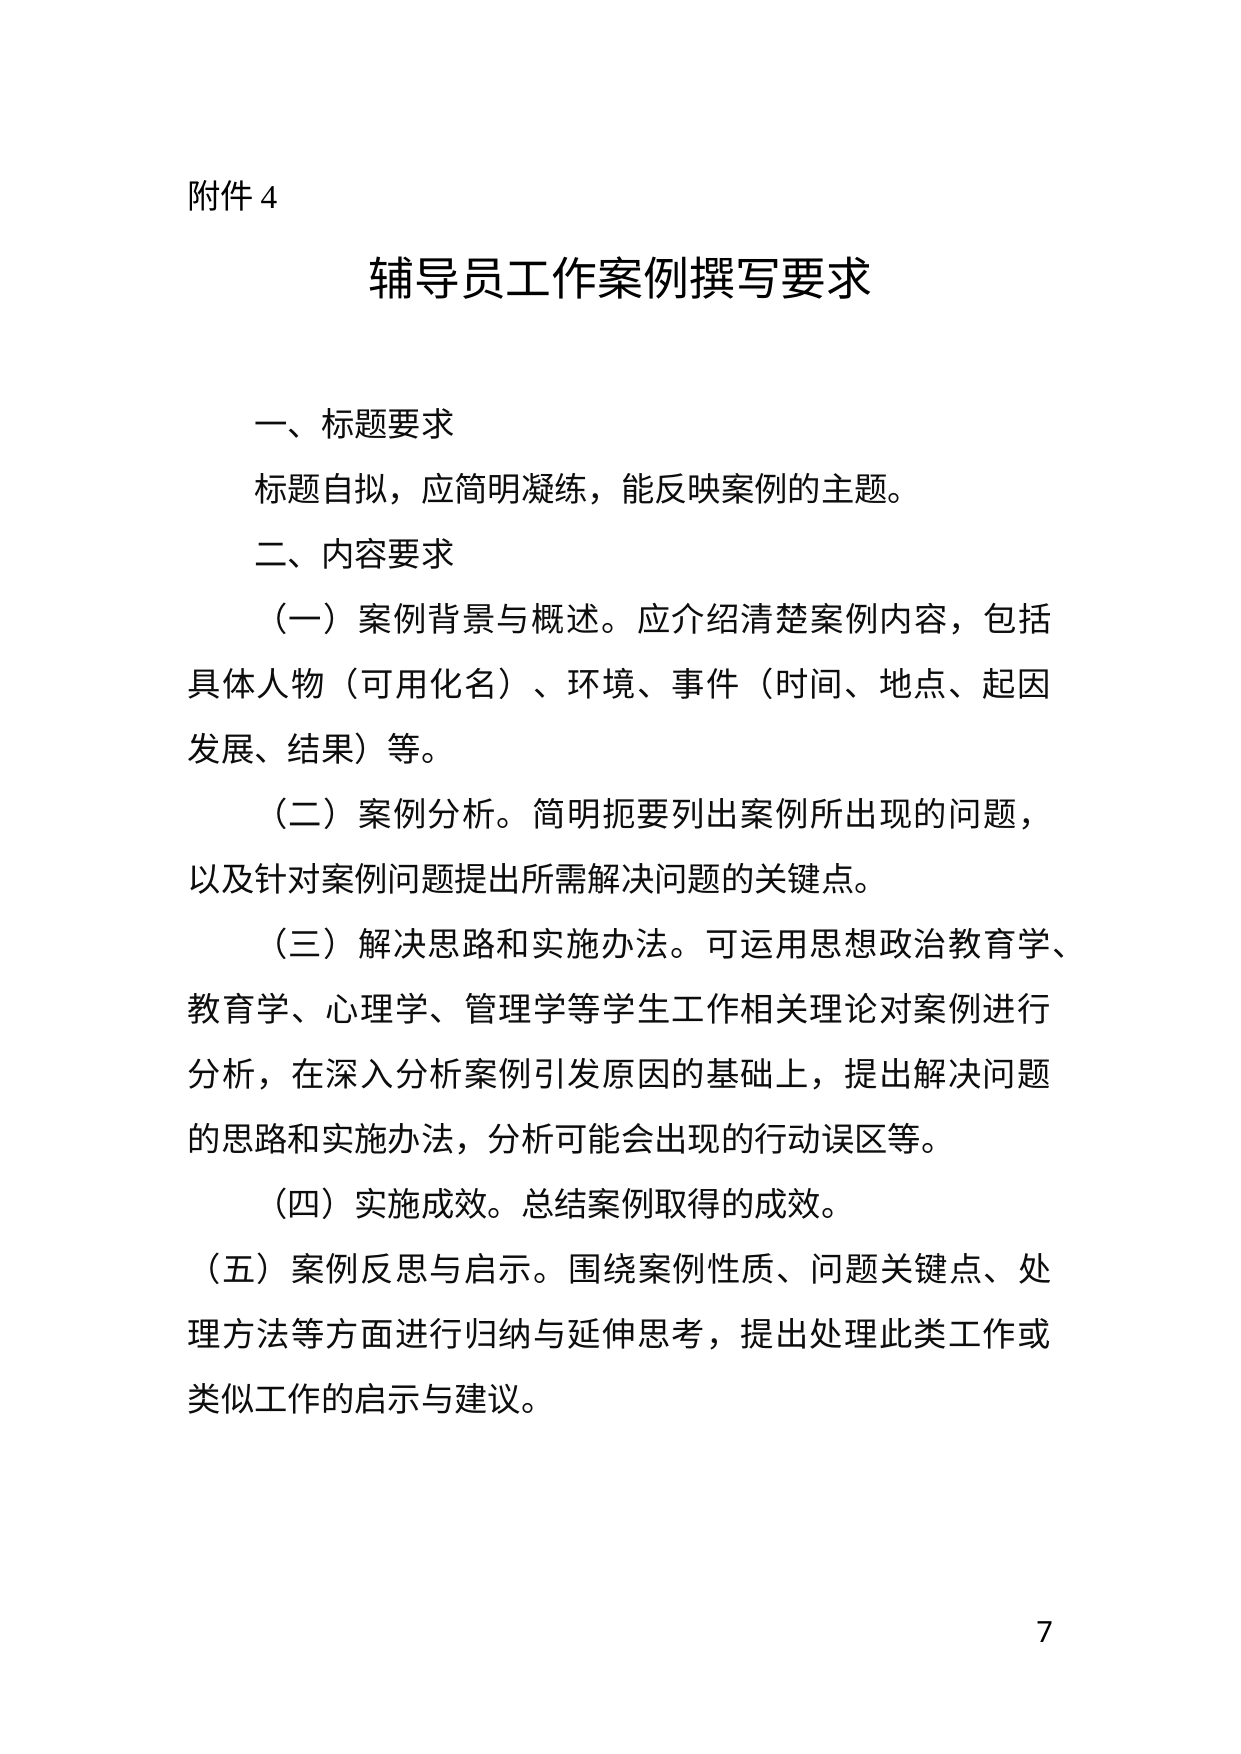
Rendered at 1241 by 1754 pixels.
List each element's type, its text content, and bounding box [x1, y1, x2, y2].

text （二）案例分析。简明扼要列出案例所出现的问题，以及针对案例问题提出所需解决问题的关键点。 [187, 779, 1053, 909]
text 附件4 [187, 162, 1053, 227]
text 一、标题要求 [187, 389, 1053, 454]
text （五）案例反思与启示。围绕案例性质、问题关键点、处理方法等方面进行归纳与延伸思考，提出处理此类工作或类似工作的启示与建议。 [187, 1234, 1053, 1429]
text （三）解决思路和实施办法。可运用思想政治教育学、教育学、心理学、管理学等学生工作相关理论对案例进行分析，在深入分析案例引发原因的基础上，提出解决问题的思路和实施办法，分析可能会出现的行动误区等。 [187, 909, 1053, 1169]
text （一）案例背景与概述。应介绍清楚案例内容，包括具体人物（可用化名）、环境、事件（时间、地点、起因、发展、结果）等。 [187, 584, 1053, 779]
text 辅导员工作案例撰写要求 [187, 227, 1053, 324]
text 二、内容要求 [187, 519, 1053, 584]
text （四）实施成效。总结案例取得的成效。 [187, 1169, 1053, 1234]
text 标题自拟，应简明凝练，能反映案例的主题。 [187, 454, 1053, 519]
